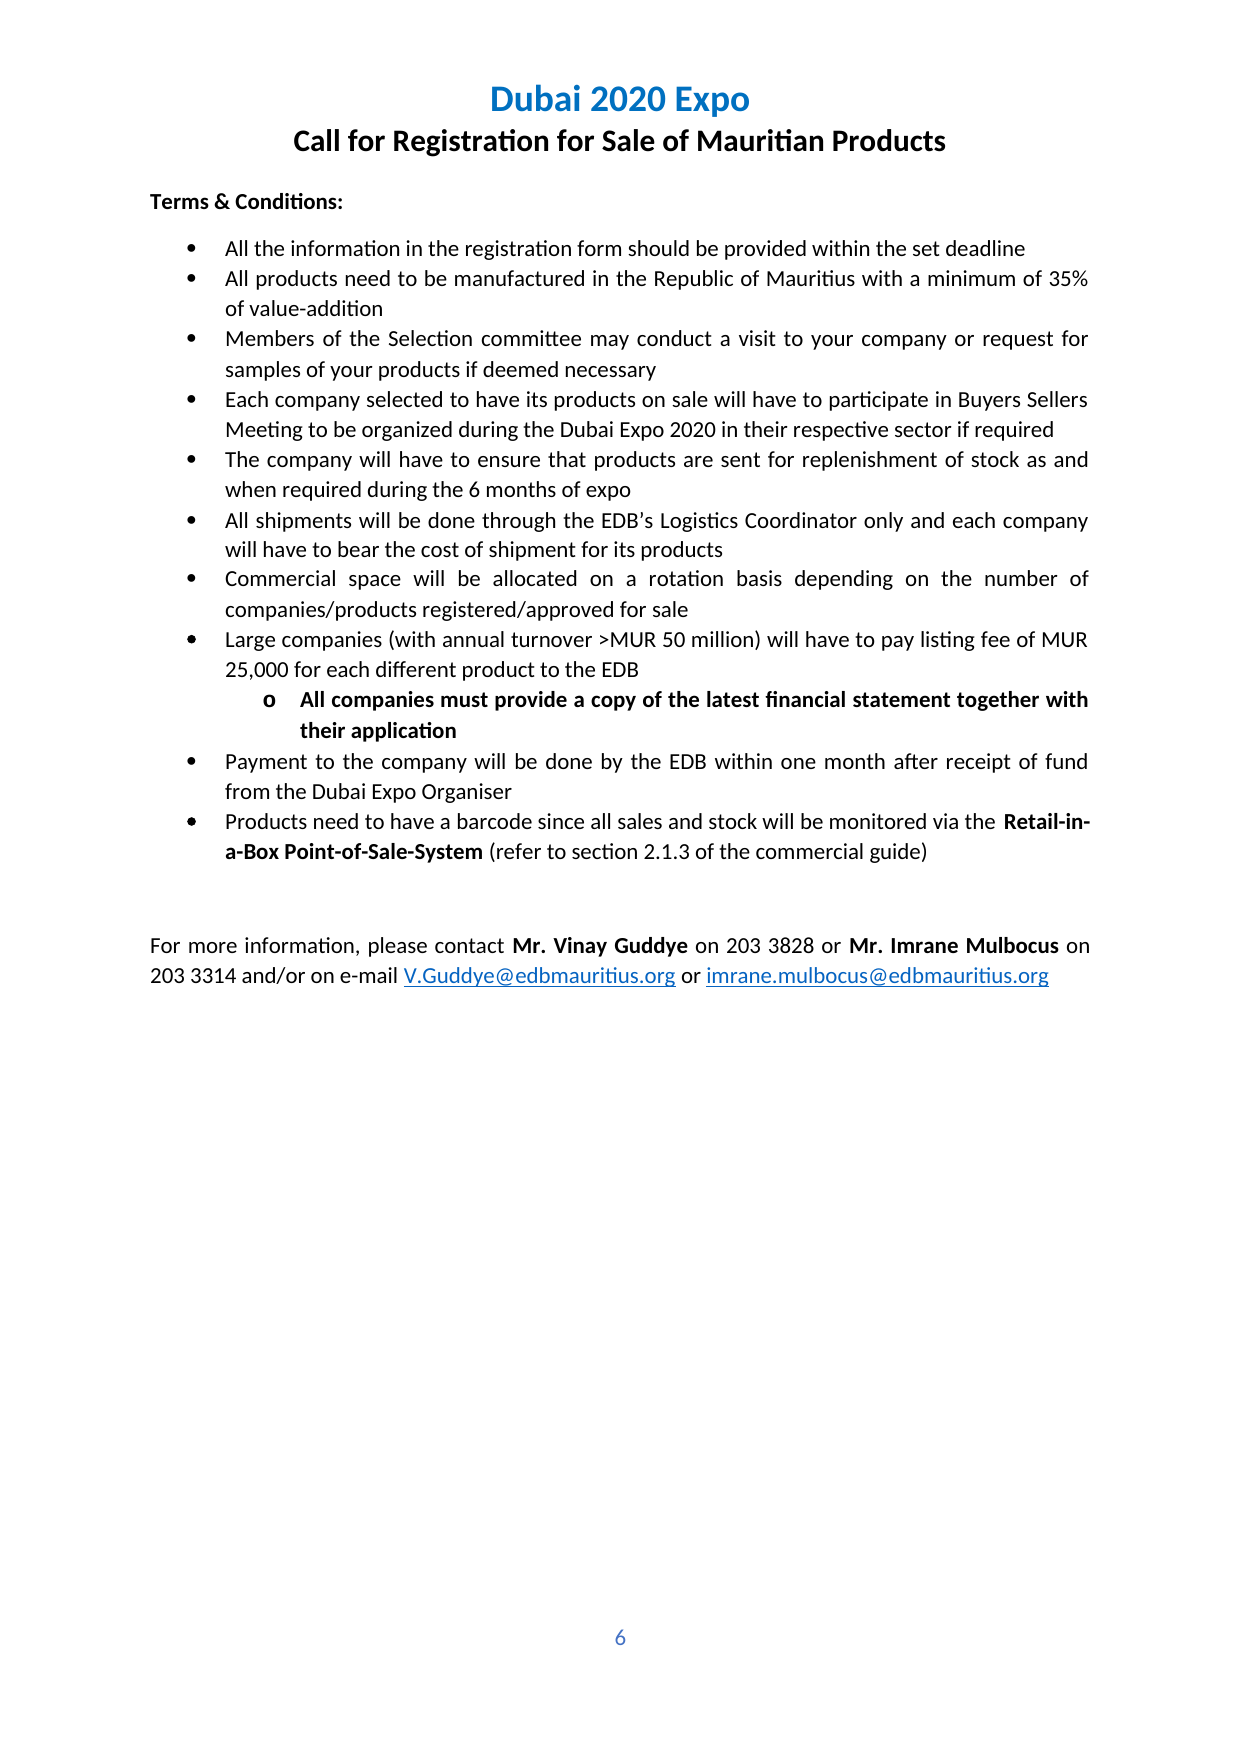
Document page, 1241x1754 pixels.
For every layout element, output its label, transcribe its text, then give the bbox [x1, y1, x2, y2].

text Terms & Conditions: [150, 187, 1090, 215]
list Large companies (with annual turnover >MUR 50 million) will have to pay listing fee of MUR 25,000 for each different product to the EDB [187, 625, 1090, 683]
list Payment to the company will be done by the EDB within one month after receipt of fund from the Dubai Expo Organiser [187, 747, 1090, 805]
list All shipments will be done through the EDB’s Logistics Coordinator only and each company will have to bear the cost of shipment for its products [187, 506, 1090, 563]
list Products need to have a barcode since all sales and stock will be monitored via the Retail-in-a-Box Point-of-Sale-System (refer to section 2.1.3 of the commercial guide) [187, 807, 1090, 866]
text For more information, please contact Mr. Vinay Guddye on 203 3828 or Mr. Imrane Mulbocus on 203 3314 and/or on e-mail V.Guddye@edbmauritius.org or imrane.mulbocus@edbmauritius.org [150, 931, 1090, 989]
list Each company selected to have its products on sale will have to participate in Buyers Sellers Meeting to be organized during the Dubai Expo 2020 in their respective sector if required [187, 385, 1090, 443]
list Commercial space will be allocated on a rotation basis depending on the number of companies/products registered/approved for sale [187, 564, 1090, 623]
list All companies must provide a copy of the latest financial statement together with their application [262, 685, 1090, 745]
list Members of the Selection committee may conduct a visit to your company or request for samples of your products if deemed necessary [187, 324, 1090, 383]
list The company will have to ensure that products are sent for replenishment of stock as and when required during the 6 months of expo [187, 445, 1090, 503]
list All products need to be manufactured in the Republic of Mauritius with a minimum of 35% of value-addition [187, 264, 1090, 322]
list All the information in the registration form should be provided within the set deadline [187, 234, 1090, 262]
